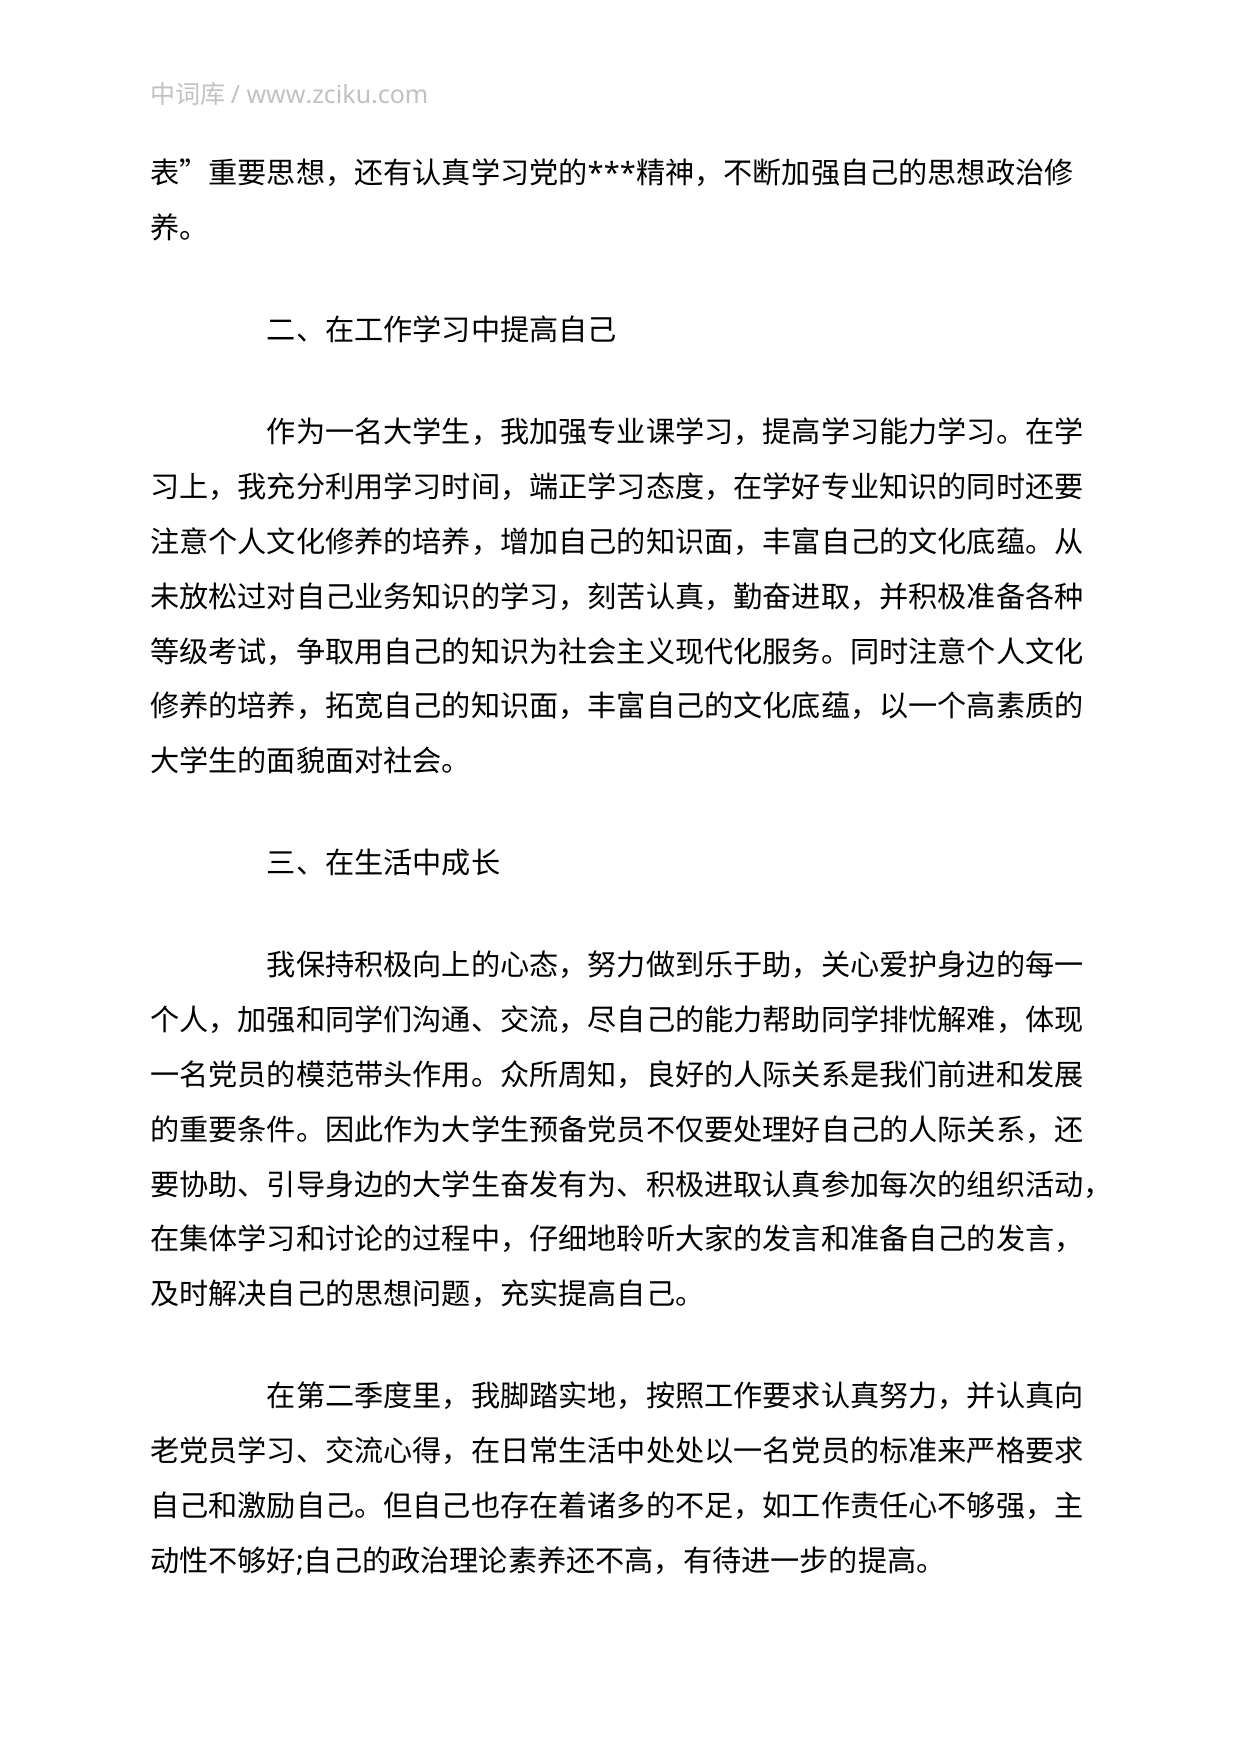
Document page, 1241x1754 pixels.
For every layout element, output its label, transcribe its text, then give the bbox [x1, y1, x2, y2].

text 二、在工作学习中提高自己 [150, 307, 1090, 349]
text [150, 150, 1090, 247]
text 在第二季度里，我脚踏实地，按照工作要求认真努力，并认真向老党员学习、交流心得，在日常生活中处处以一名党员的标准来严格要求自己和激励自己。但自己也存在着诸多的不足，如工作责任心不够强，主动性不够好;自己的政治理论素养还不高，有待进一步的提高。 [150, 1373, 1090, 1580]
text 作为一名大学生，我加强专业课学习，提高学习能力学习。在学习上，我充分利用学习时间，端正学习态度，在学好专业知识的同时还要注意个人文化修养的培养，增加自己的知识面，丰富自己的文化底蕴。从未放松过对自己业务知识的学习，刻苦认真，勤奋进取，并积极准备各种等级考试，争取用自己的知识为社会主义现代化服务。同时注意个人文化修养的培养，拓宽自己的知识面，丰富自己的文化底蕴，以一个高素质的大学生的面貌面对社会。 [150, 408, 1090, 780]
text 三、在生活中成长 [150, 840, 1090, 882]
text 我保持积极向上的心态，努力做到乐于助，关心爱护身边的每一个人，加强和同学们沟通、交流，尽自己的能力帮助同学排忧解难，体现一名党员的模范带头作用。众所周知，良好的人际关系是我们前进和发展的重要条件。因此作为大学生预备党员不仅要处理好自己的人际关系，还要协助、引导身边的大学生奋发有为、积极进取认真参加每次的组织活动，在集体学习和讨论的过程中，仔细地聆听大家的发言和准备自己的发言，及时解决自己的思想问题，充实提高自己。 [150, 941, 1090, 1313]
